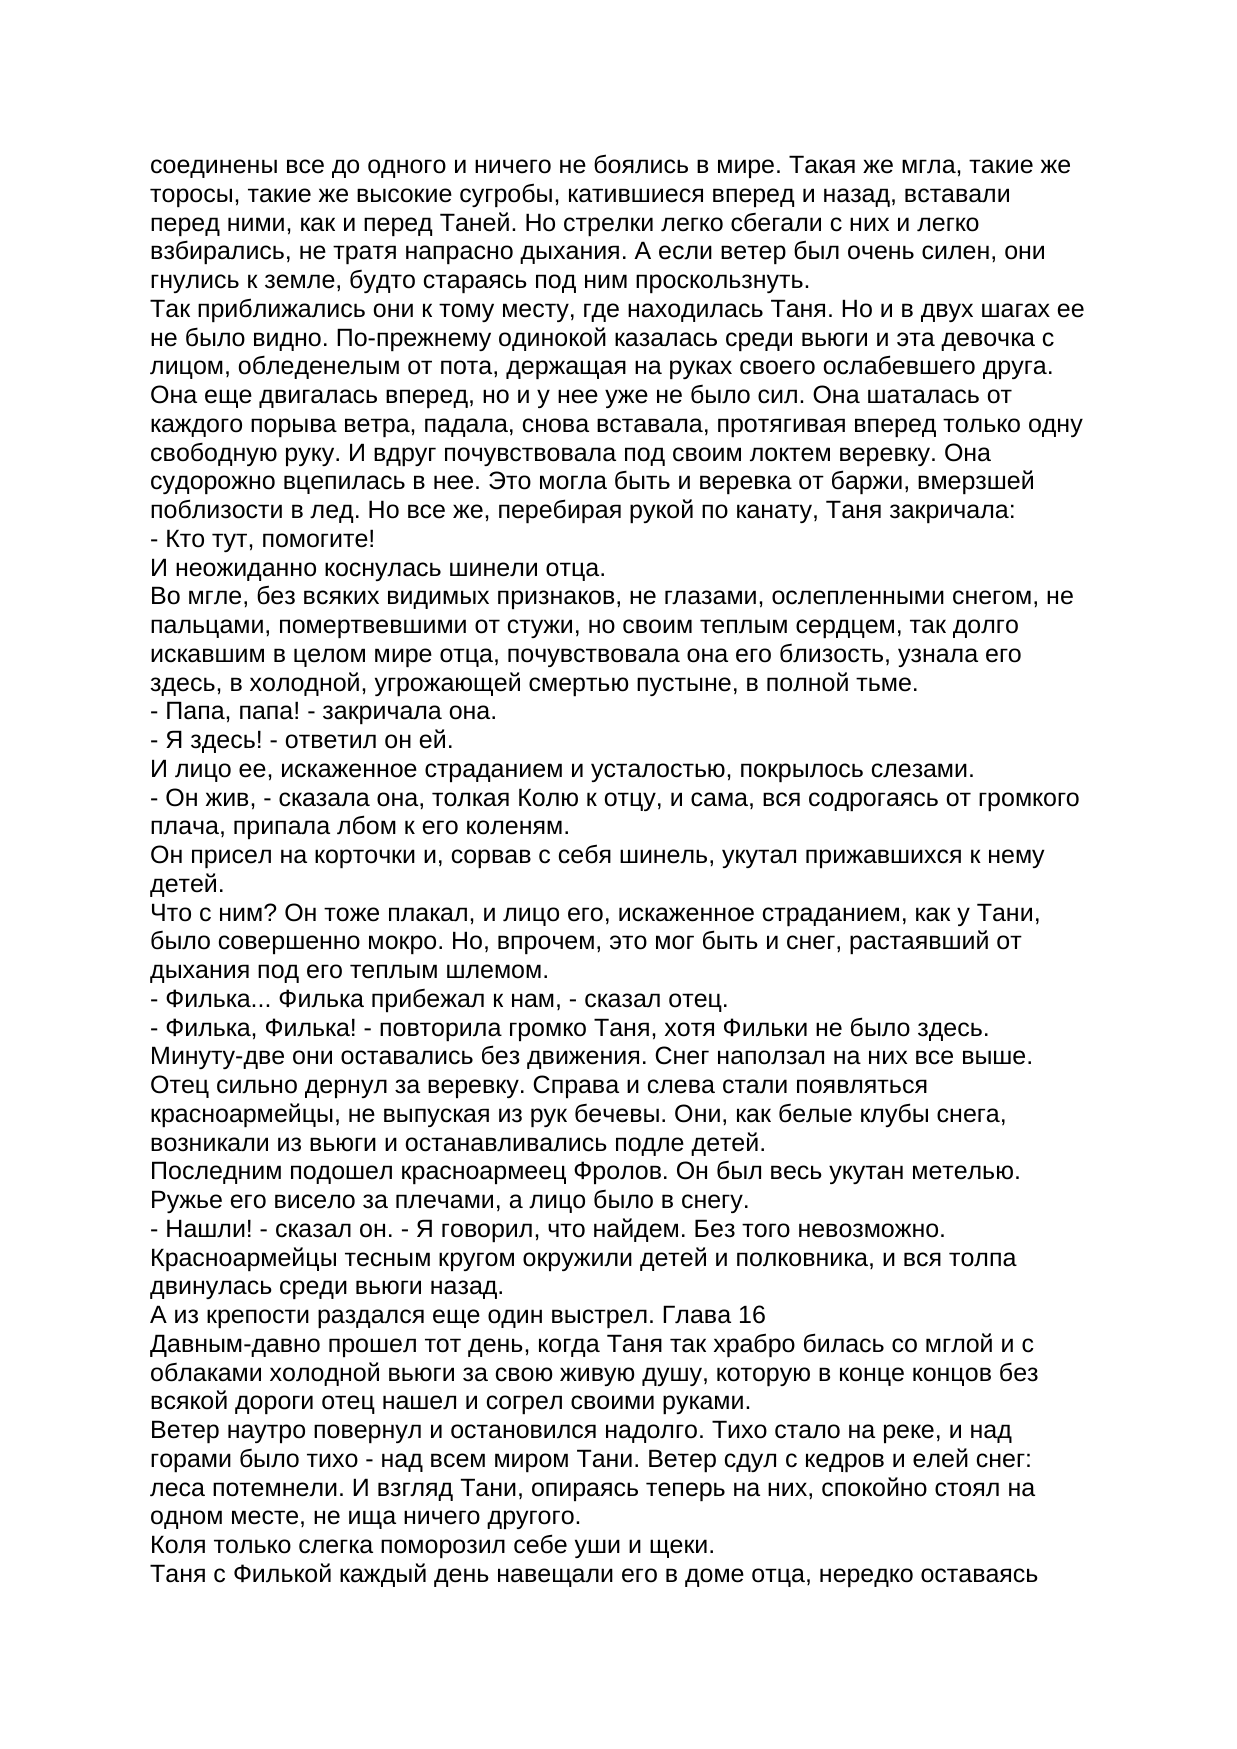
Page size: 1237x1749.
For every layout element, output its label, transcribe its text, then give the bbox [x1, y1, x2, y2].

text Давным-давно прошел тот день, когда Таня так храбро билась со мглой и с облаками холодной вьюги за свою живую душу, которую в конце концов без всякой дороги отец нашел и согрел своими руками. [150, 1329, 1086, 1415]
text Что с ним? Он тоже плакал, и лицо его, искаженное страданием, как у Тани, было совершенно мокро. Но, впрочем, это мог быть и снег, растаявший от дыхания под его теплым шлемом. [150, 897, 1086, 984]
text Отец сильно дернул за веревку. Справа и слева стали появляться красноармейцы, не выпуская из рук бечевы. Они, как белые клубы снега, возникали из вьюги и останавливались подле детей. [150, 1070, 1086, 1156]
text Минуту-две они оставались без движения. Снег наползал на них все выше. [150, 1041, 1086, 1070]
text А из крепости раздался еще один выстрел. [150, 1300, 1086, 1329]
text Так приближались они к тому месту, где находилась Таня. Но и в двух шагах ее не было видно. По-прежнему одинокой казалась среди вьюги и эта девочка с лицом, обледенелым от пота, держащая на руках своего ослабевшего друга. Она еще двигалась вперед, но и у нее уже не было сил. Она шаталась от каждого порыва ветра, падала, снова вставала, протягивая вперед только одну свободную руку. И вдруг почувствовала под своим локтем веревку. Она судорожно вцепилась в нее. Это могла быть и веревка от баржи, вмерзшей поблизости в лед. Но все же, перебирая рукой по канату, Таня закричала: [150, 294, 1086, 524]
text Последним подошел красноармеец Фролов. Он был весь укутан метелью. Ружье его висело за плечами, а лицо было в снегу. [150, 1156, 1086, 1214]
text Во мгле, без всяких видимых признаков, не глазами, ослепленными снегом, не пальцами, помертвевшими от стужи, но своим теплым сердцем, так долго искавшим в целом мире отца, почувствовала она его близость, узнала его здесь, в холодной, угрожающей смертью пустыне, в полной тьме. [150, 581, 1086, 696]
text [150, 1559, 1086, 1587]
text И лицо ее, искаженное страданием и усталостью, покрылось слезами. [150, 754, 1086, 782]
text Он присел на корточки и, сорвав с себя шинель, укутал прижавшихся к нему детей. [150, 840, 1086, 897]
text И неожиданно коснулась шинели отца. [150, 552, 1086, 581]
text - Филька... Филька прибежал к нам, - сказал отец. [150, 984, 1086, 1012]
text - Кто тут, помогите! [150, 524, 1086, 552]
text Коля только слегка поморозил себе уши и щеки. [150, 1530, 1086, 1559]
text - Филька, Филька! - повторила громко Таня, хотя Фильки не было здесь. [150, 1012, 1086, 1041]
text - Он жив, - сказала она, толкая Колю к отцу, и сама, вся содрогаясь от громкого плача, припала лбом к его коленям. [150, 782, 1086, 840]
text Красноармейцы тесным кругом окружили детей и полковника, и вся толпа двинулась среди вьюги назад. [150, 1242, 1086, 1300]
text - Я здесь! - ответил он ей. [150, 725, 1086, 754]
text Ветер наутро повернул и остановился надолго. Тихо стало на реке, и над горами было тихо - над всем миром Тани. Ветер сдул с кедров и елей снег: леса потемнели. И взгляд Тани, опираясь теперь на них, спокойно стоял на одном месте, не ища ничего другого. [150, 1415, 1086, 1530]
text - Нашли! - сказал он. - Я говорил, что найдем. Без того невозможно. [150, 1214, 1086, 1242]
text - Папа, папа! - закричала она. [150, 696, 1086, 725]
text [150, 150, 1086, 294]
